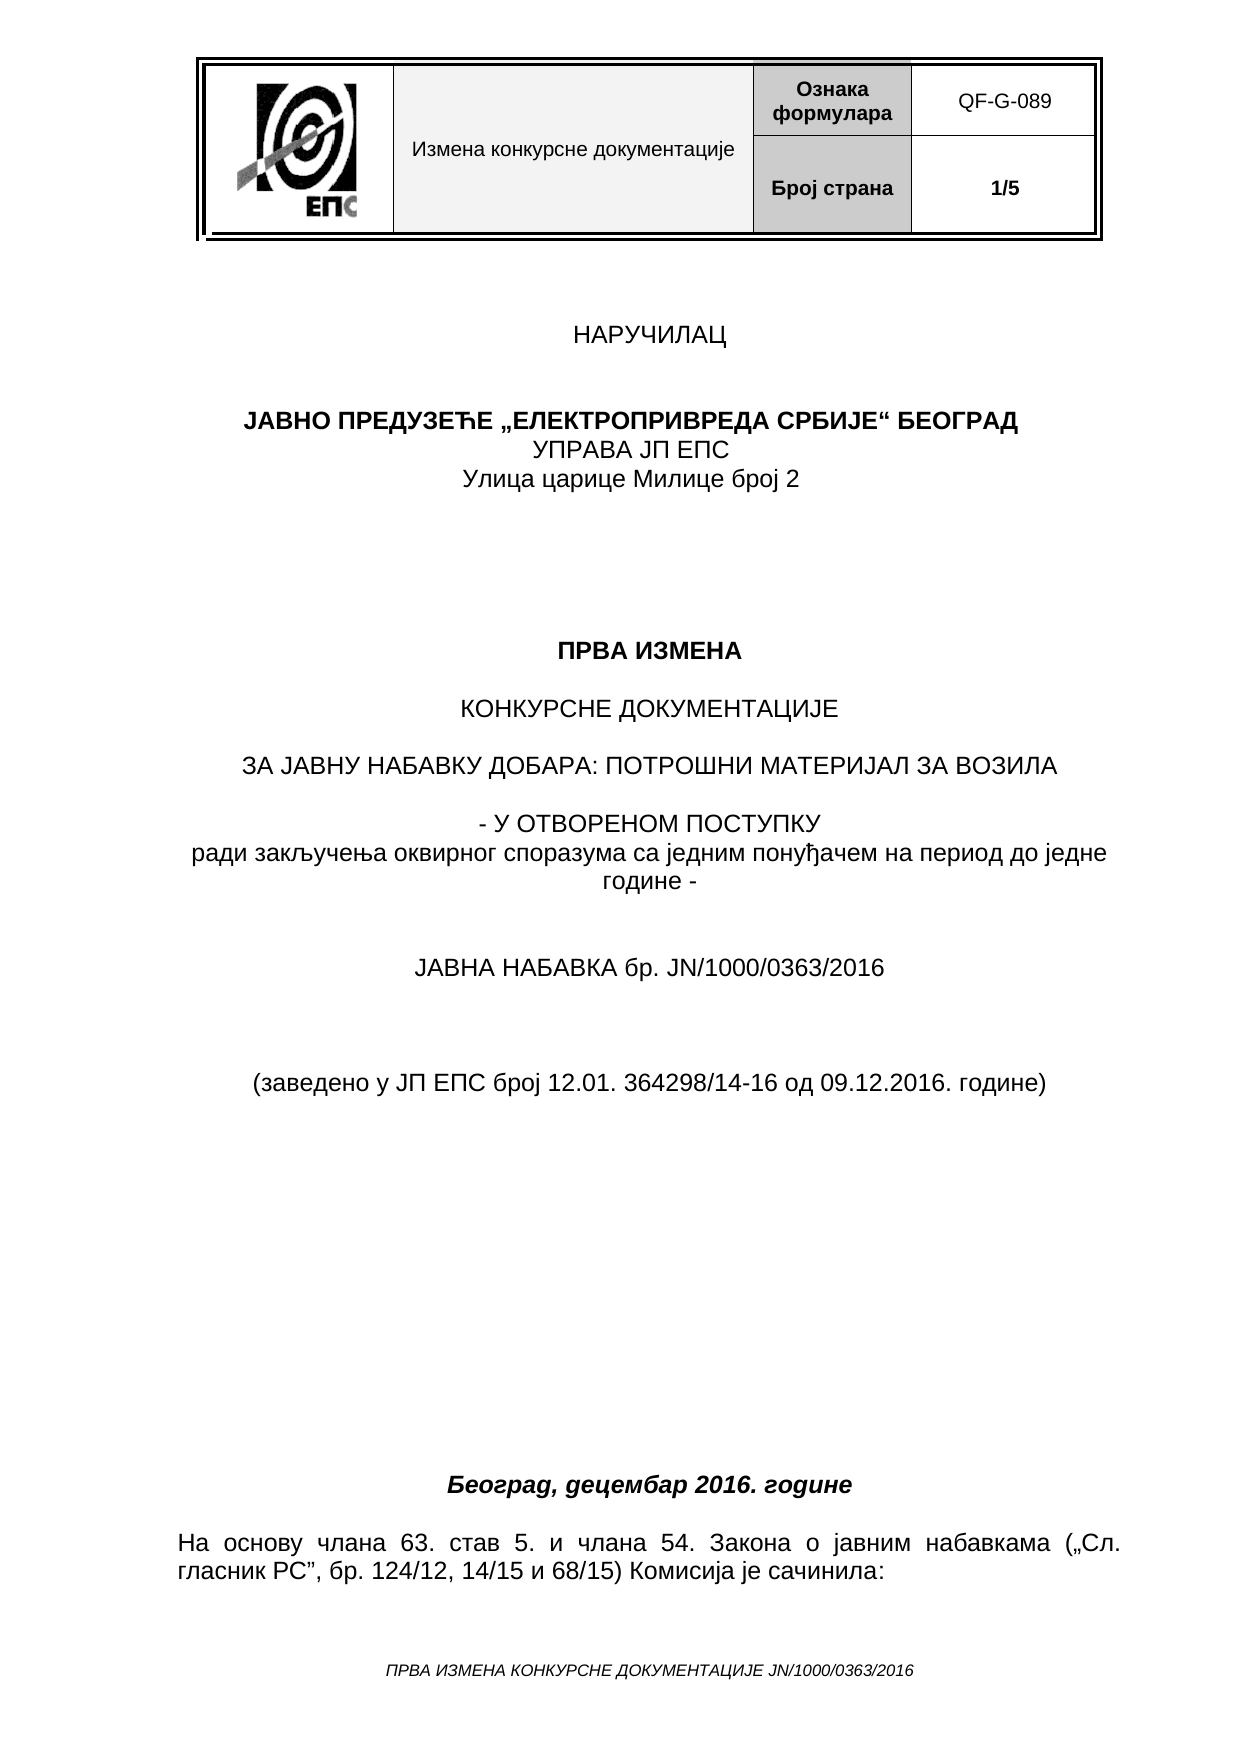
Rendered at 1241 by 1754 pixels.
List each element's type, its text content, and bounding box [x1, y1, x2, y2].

text КОНКУРСНЕ ДОКУМЕНТАЦИЈЕ [177, 694, 1122, 723]
text ЗА ЈАВНУ НАБАВКУ ДОБАРА: ПОТРОШНИ МАТЕРИЈАЛ ЗА ВОЗИЛА [177, 751, 1122, 780]
text ЈАВНА НАБАВКА бр. JN/1000/0363/2016 [177, 953, 1122, 981]
text ради закључења оквирног споразума са једним понуђачем на период до једне године - [177, 838, 1122, 895]
text ПРВА ИЗМЕНА [177, 636, 1122, 665]
text - У ОТВОРЕНОМ ПОСТУПКУ [177, 809, 1122, 838]
title НАРУЧИЛАЦ [177, 320, 1122, 349]
text ЈАВНО ПРЕДУЗЕЋЕ „ЕЛЕКТРОПРИВРЕДА СРБИЈЕ“ БЕОГРАД [140, 406, 1122, 435]
text УПРAВA ЈП ЕПС [140, 435, 1122, 464]
text (заведено у ЈП ЕПС број 12.01. 364298/14-16 од 09.12.2016. године) [177, 1068, 1122, 1096]
text Београд, децембар 2016. године [177, 1470, 1122, 1499]
text Улица царице Милице број 2 [140, 464, 1122, 493]
text На основу члана 63. став 5. и члана 54. Закона о јавним набавкама („Сл. гласник РС”, бр. 124/12, 14/15 и 68/15) Комисија је сачинила: [177, 1528, 1122, 1585]
